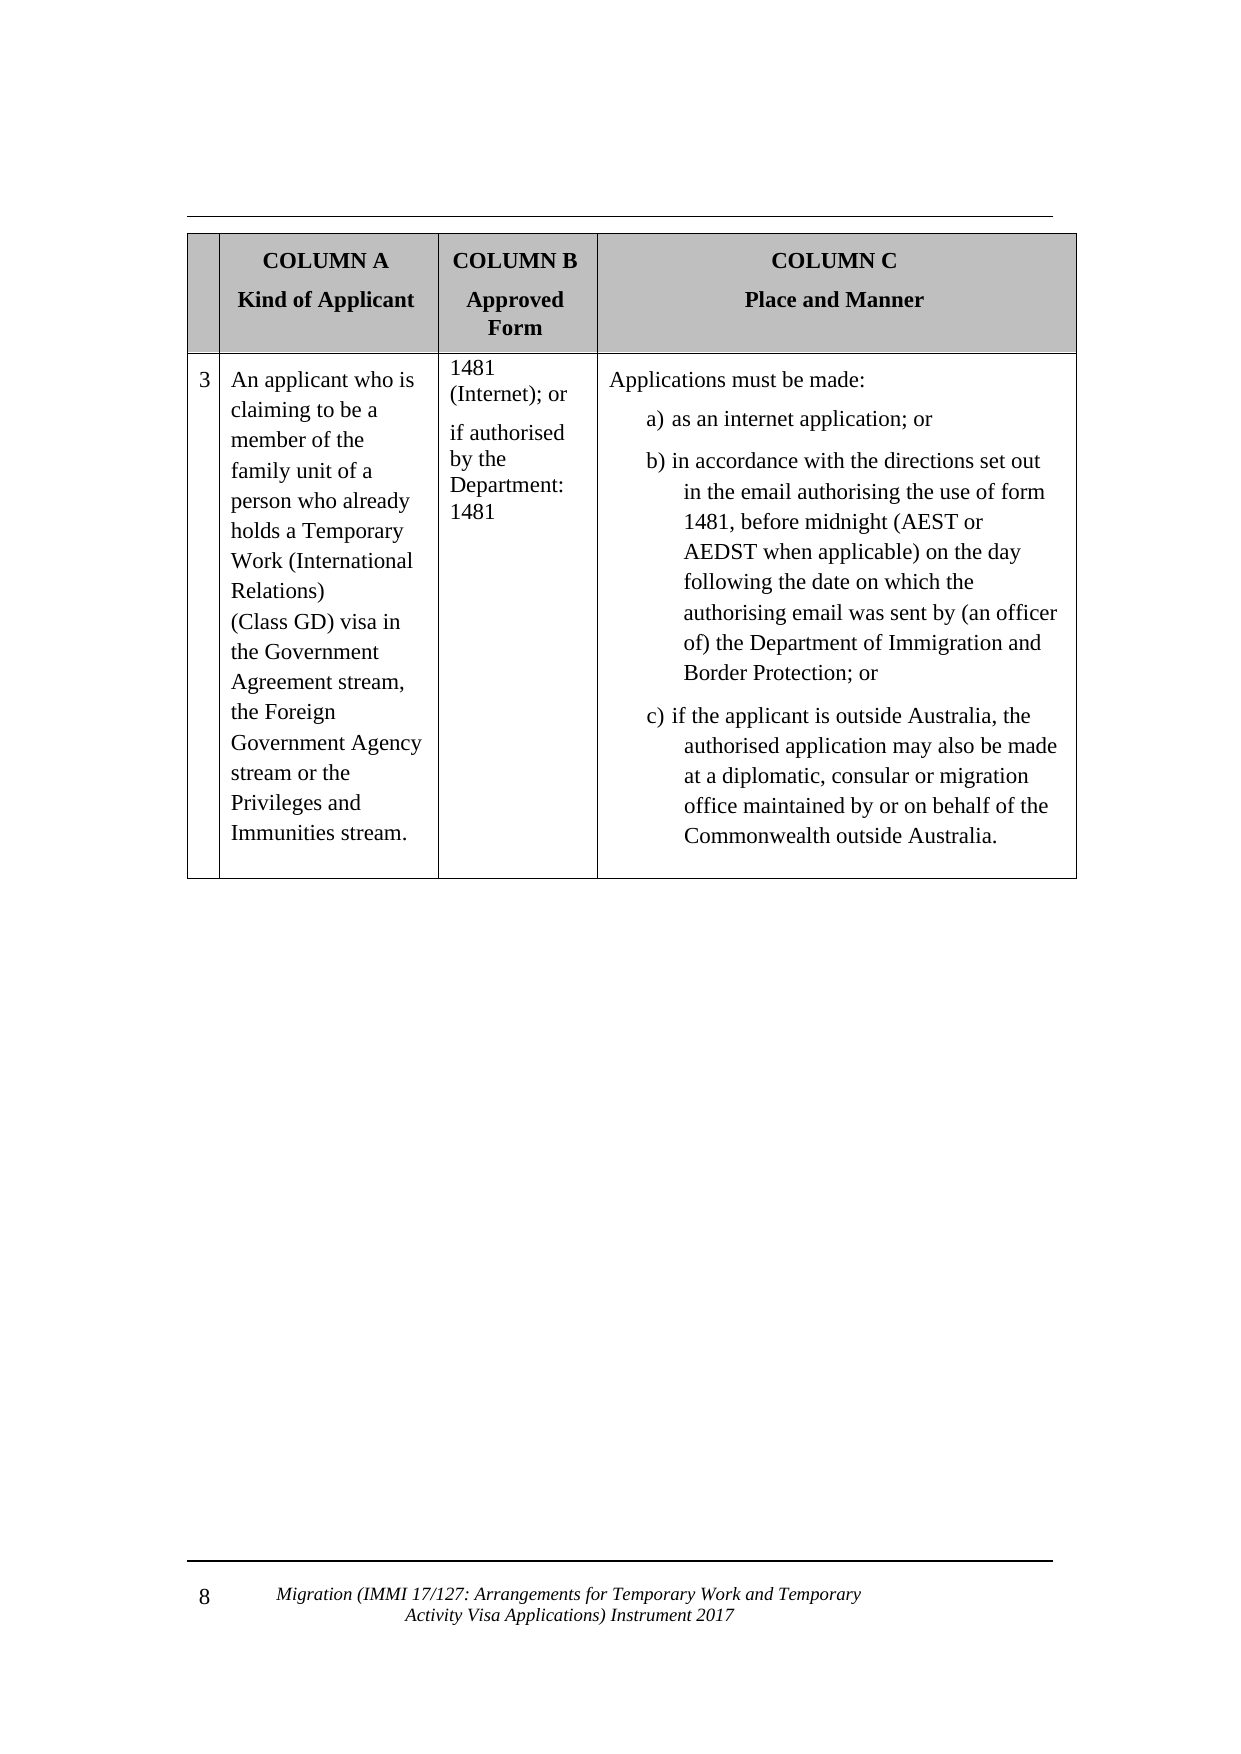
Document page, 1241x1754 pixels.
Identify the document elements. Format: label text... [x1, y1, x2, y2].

table_header COLUMN C Place and Manner [598, 234, 1076, 352]
table_cell An applicant who is claiming to be a member of the family unit of a person who already holds a Temporary Work (International Relations) (Class GD) visa in the Government Agreement stream, the Foreign Government Agency stream or the Privileges and Immunities stream. [220, 354, 438, 878]
table_header COLUMN A Kind of Applicant [220, 234, 438, 352]
table_header COLUMN B Approved Form [439, 234, 597, 352]
table_header [188, 234, 219, 352]
table_cell 1481 (Internet); or if authorised by the Department: 1481 [439, 354, 597, 878]
table_cell 3 [188, 354, 219, 878]
table_cell Applications must be made: as an internet application; or in accordance with the directions set out in the email authorising the use of form 1481, before midnight (AEST or AEDST when applicable) on the day following the date on which the authorising email was sent by (an officer of) the Department of Immigration and Border Protection; or if the applicant is outside Australia, the authorised application may also be made at a diplomatic, consular or migration office maintained by or on behalf of the Commonwealth outside Australia. [598, 354, 1076, 878]
